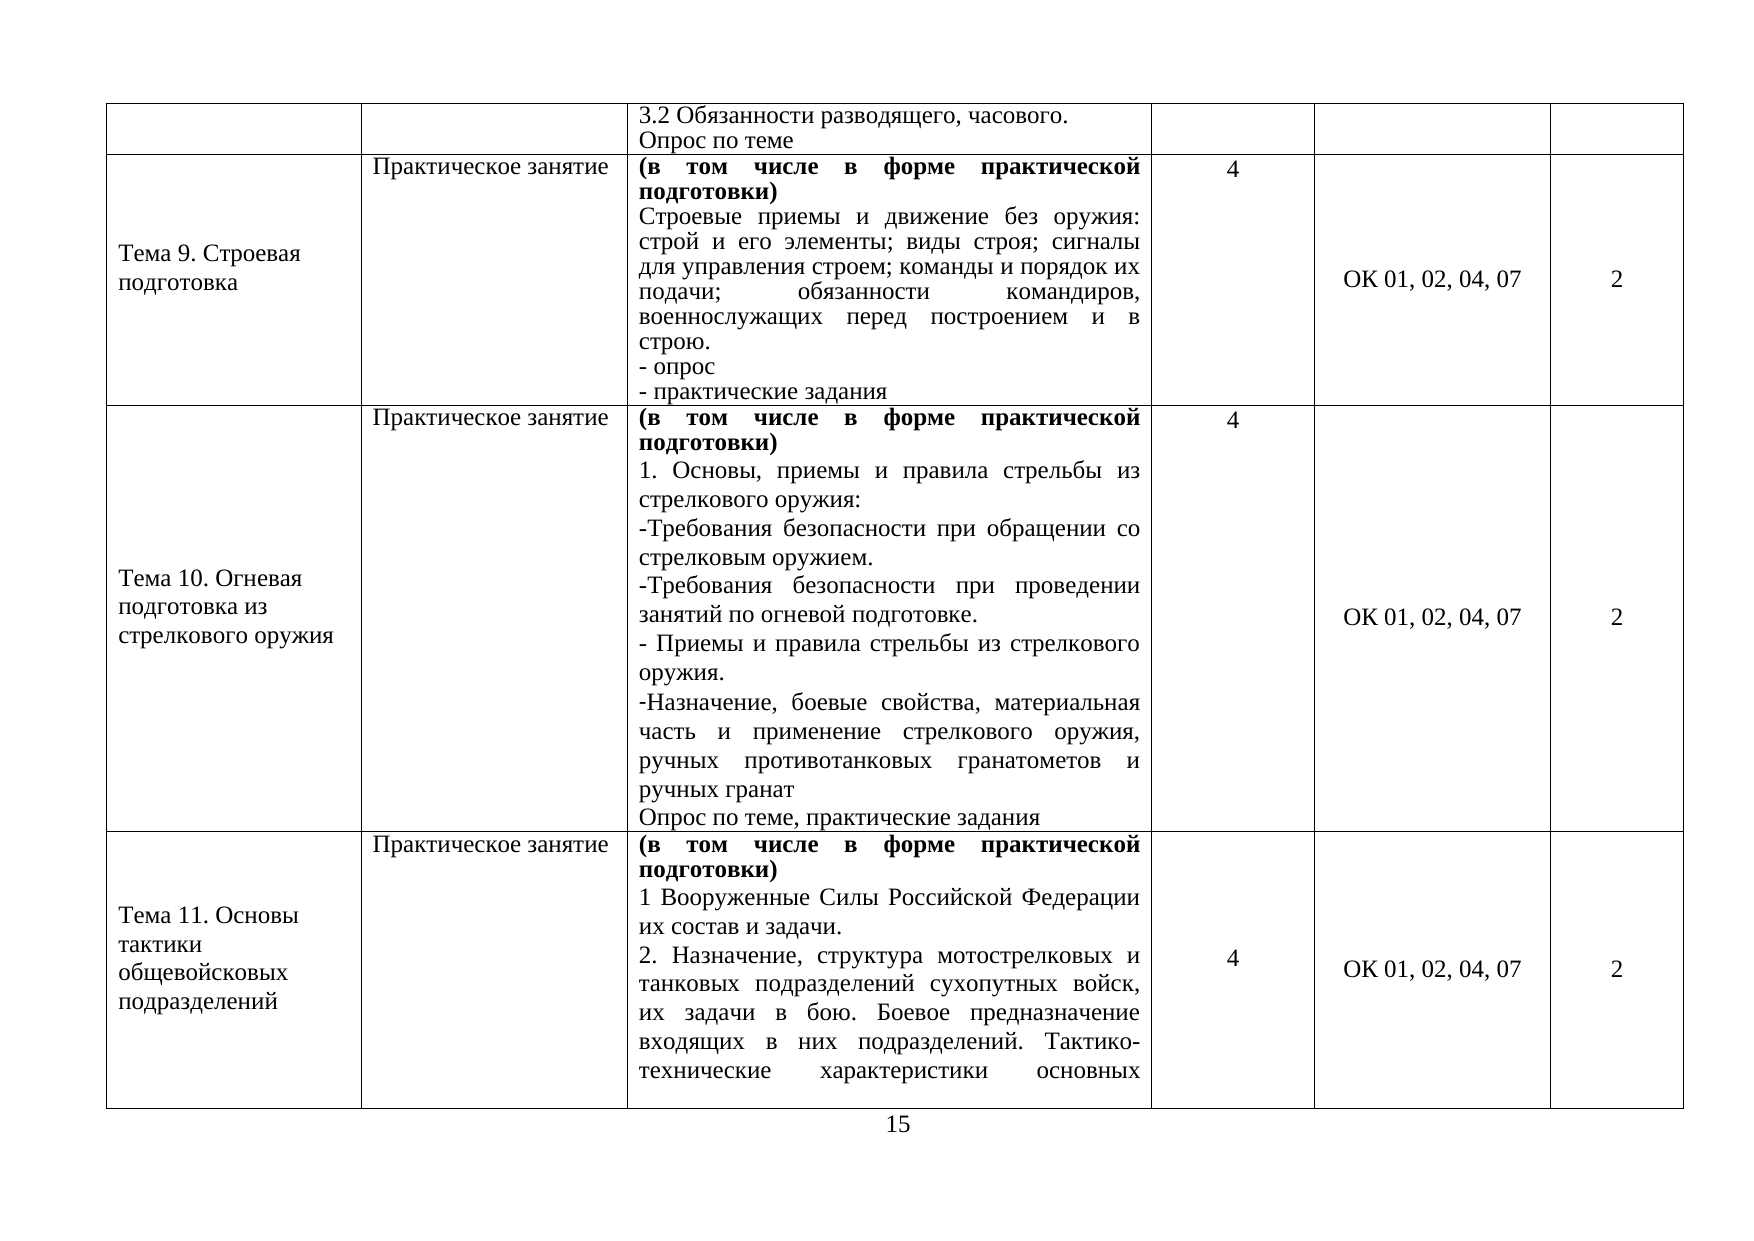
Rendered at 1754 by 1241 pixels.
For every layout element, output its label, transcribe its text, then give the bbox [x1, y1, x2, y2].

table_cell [362, 832, 627, 1108]
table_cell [107, 832, 361, 1108]
table_cell ОК 01, 02, 04, 07 [1315, 832, 1550, 1108]
table_cell 4 [1152, 406, 1314, 831]
table_cell ОК 01, 02, 04, 07 [1315, 406, 1550, 831]
table_cell 4 [1152, 832, 1314, 1108]
table_cell 2 [1551, 155, 1683, 404]
table_cell (в том числе в форме практической подготовки) Строевые приемы и движение без оружия: строй и его элементы; виды строя; сигналы для управления строем; команды и порядок их подачи; обязанности командиров, военнослужащих перед построением и в строю. - опрос - практические задания [628, 155, 1151, 404]
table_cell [628, 832, 1151, 1108]
table_cell (в том числе в форме практической подготовки) 1. Основы, приемы и правила стрельбы из стрелкового оружия: -Требования безопасности при обращении со стрелковым оружием. -Требования безопасности при проведении занятий по огневой подготовке. - Приемы и правила стрельбы из стрелкового оружия. -Назначение, боевые свойства, материальная часть и применение стрелкового оружия, ручных противотанковых гранатометов и ручных гранат Опрос по теме, практические задания [628, 406, 1151, 831]
table_cell 4 [1152, 155, 1314, 404]
table_cell 2 [1551, 406, 1683, 831]
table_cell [628, 104, 1151, 153]
table_cell Практическое занятие [362, 406, 627, 831]
table_cell 2 [1551, 832, 1683, 1108]
table_cell ОК 01, 02, 04, 07 [1315, 155, 1550, 404]
table_cell Тема 9. Строевая подготовка [107, 155, 361, 404]
table_cell Тема 10. Огневая подготовка из стрелкового оружия [107, 406, 361, 831]
table_cell Практическое занятие [362, 155, 627, 404]
